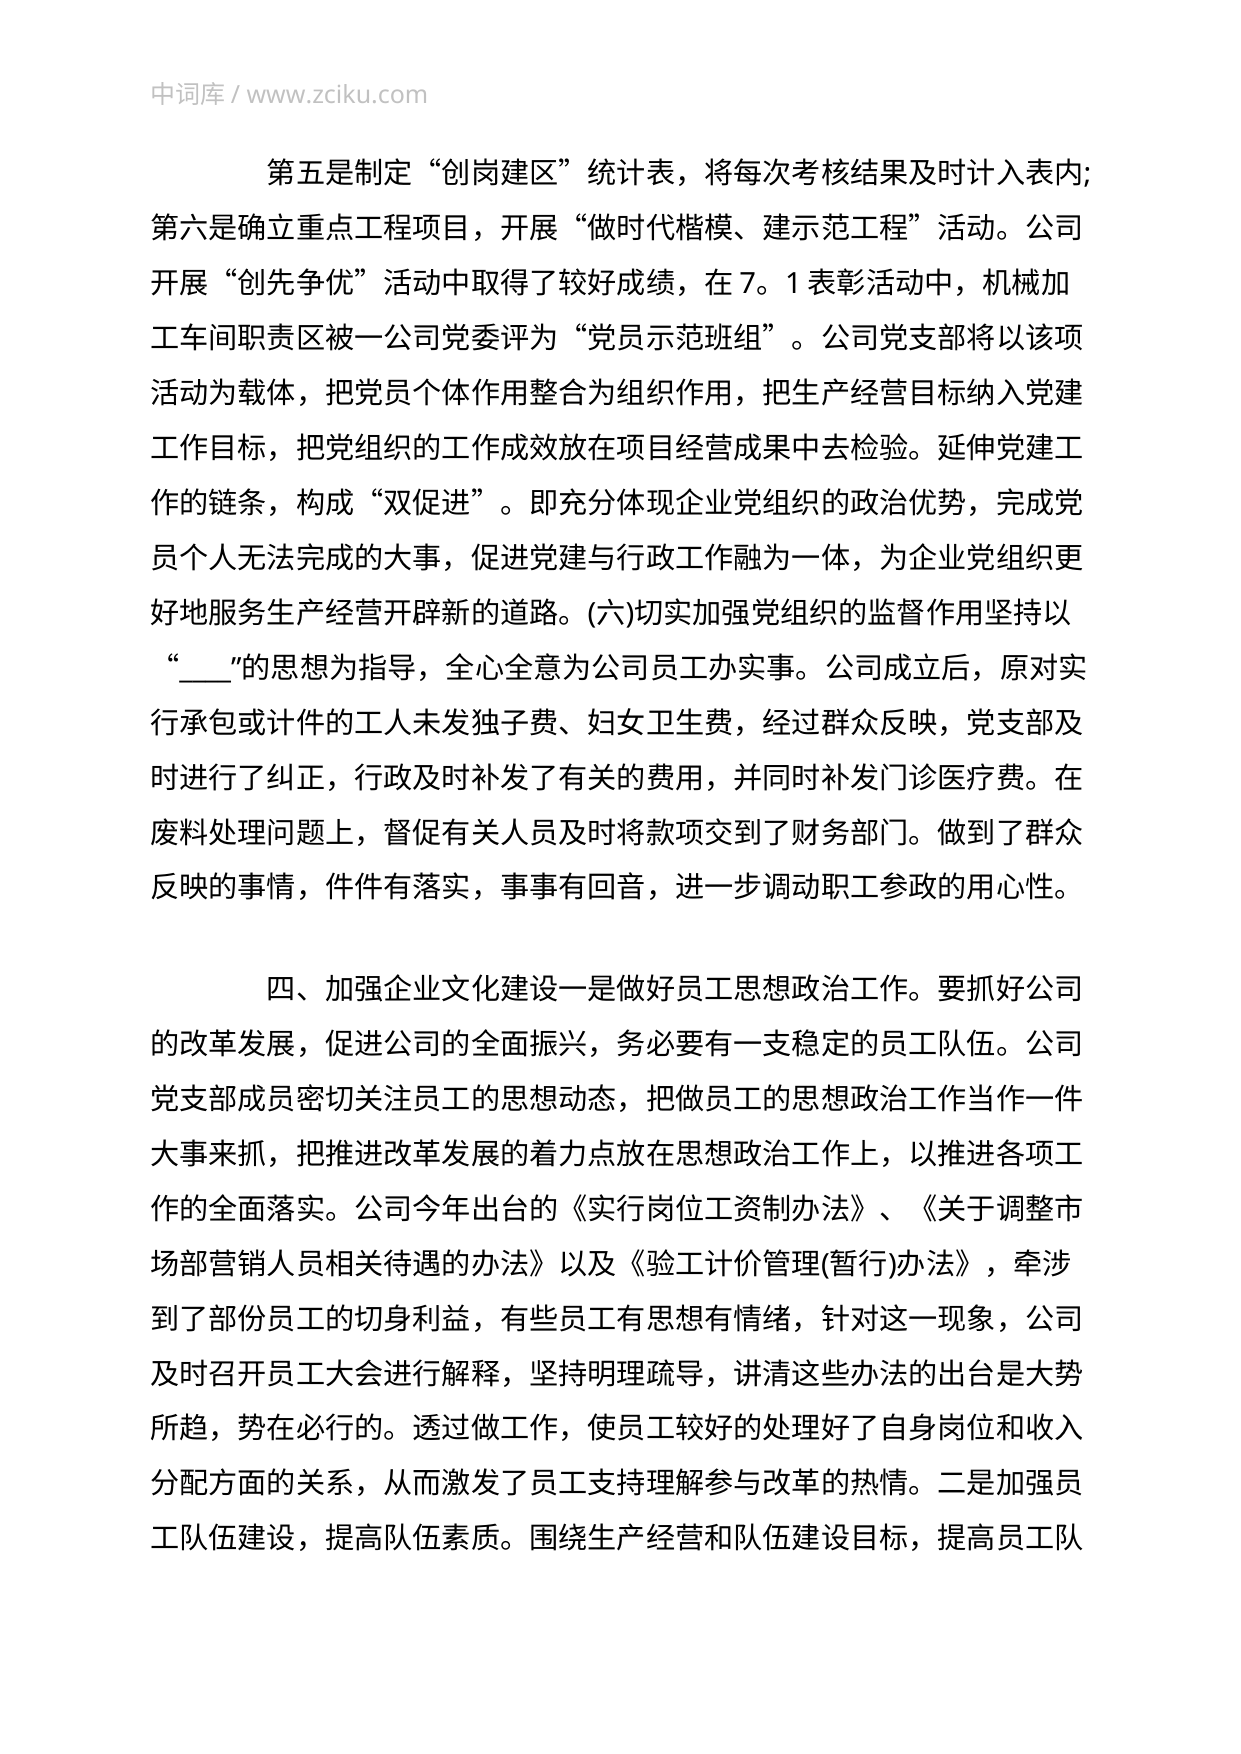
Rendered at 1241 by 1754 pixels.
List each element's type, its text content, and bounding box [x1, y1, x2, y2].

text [150, 966, 1090, 1557]
text 第五是制定“创岗建区”统计表，将每次考核结果及时计入表内;第六是确立重点工程项目，开展“做时代楷模、建示范工程”活动。公司开展“创先争优”活动中取得了较好成绩，在7。1表彰活动中，机械加工车间职责区被一公司党委评为“党员示范班组”。公司党支部将以该项活动为载体，把党员个体作用整合为组织作用，把生产经营目标纳入党建工作目标，把党组织的工作成效放在项目经营成果中去检验。延伸党建工作的链条，构成“双促进”。即充分体现企业党组织的政治优势，完成党员个人无法完成的大事，促进党建与行政工作融为一体，为企业党组织更好地服务生产经营开辟新的道路。(六)切实加强党组织的监督作用坚持以“____”的思想为指导，全心全意为公司员工办实事。公司成立后，原对实行承包或计件的工人未发独子费、妇女卫生费，经过群众反映，党支部及时进行了纠正，行政及时补发了有关的费用，并同时补发门诊医疗费。在废料处理问题上，督促有关人员及时将款项交到了财务部门。做到了群众反映的事情，件件有落实，事事有回音，进一步调动职工参政的用心性。 [150, 150, 1090, 906]
